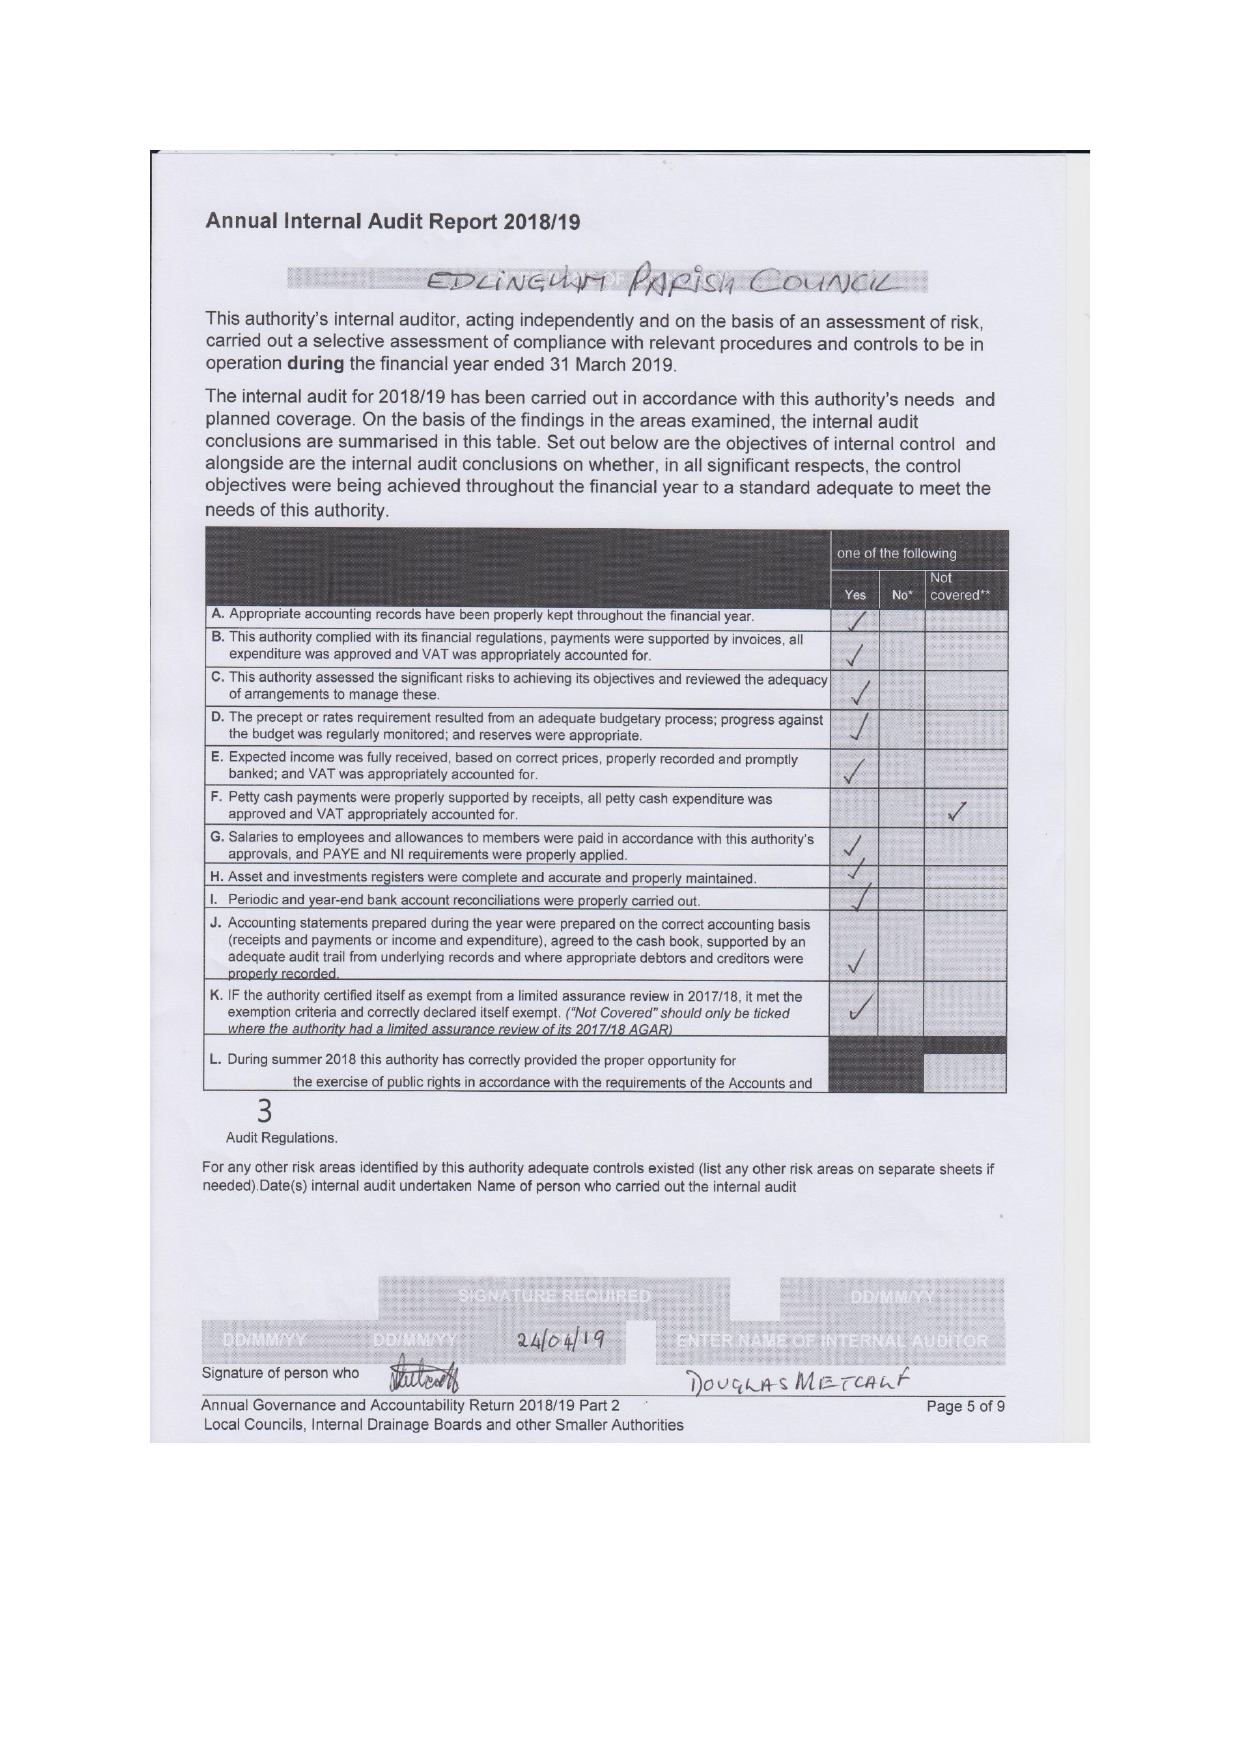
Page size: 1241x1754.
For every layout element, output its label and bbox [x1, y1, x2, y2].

picture [150, 150, 1091, 1443]
